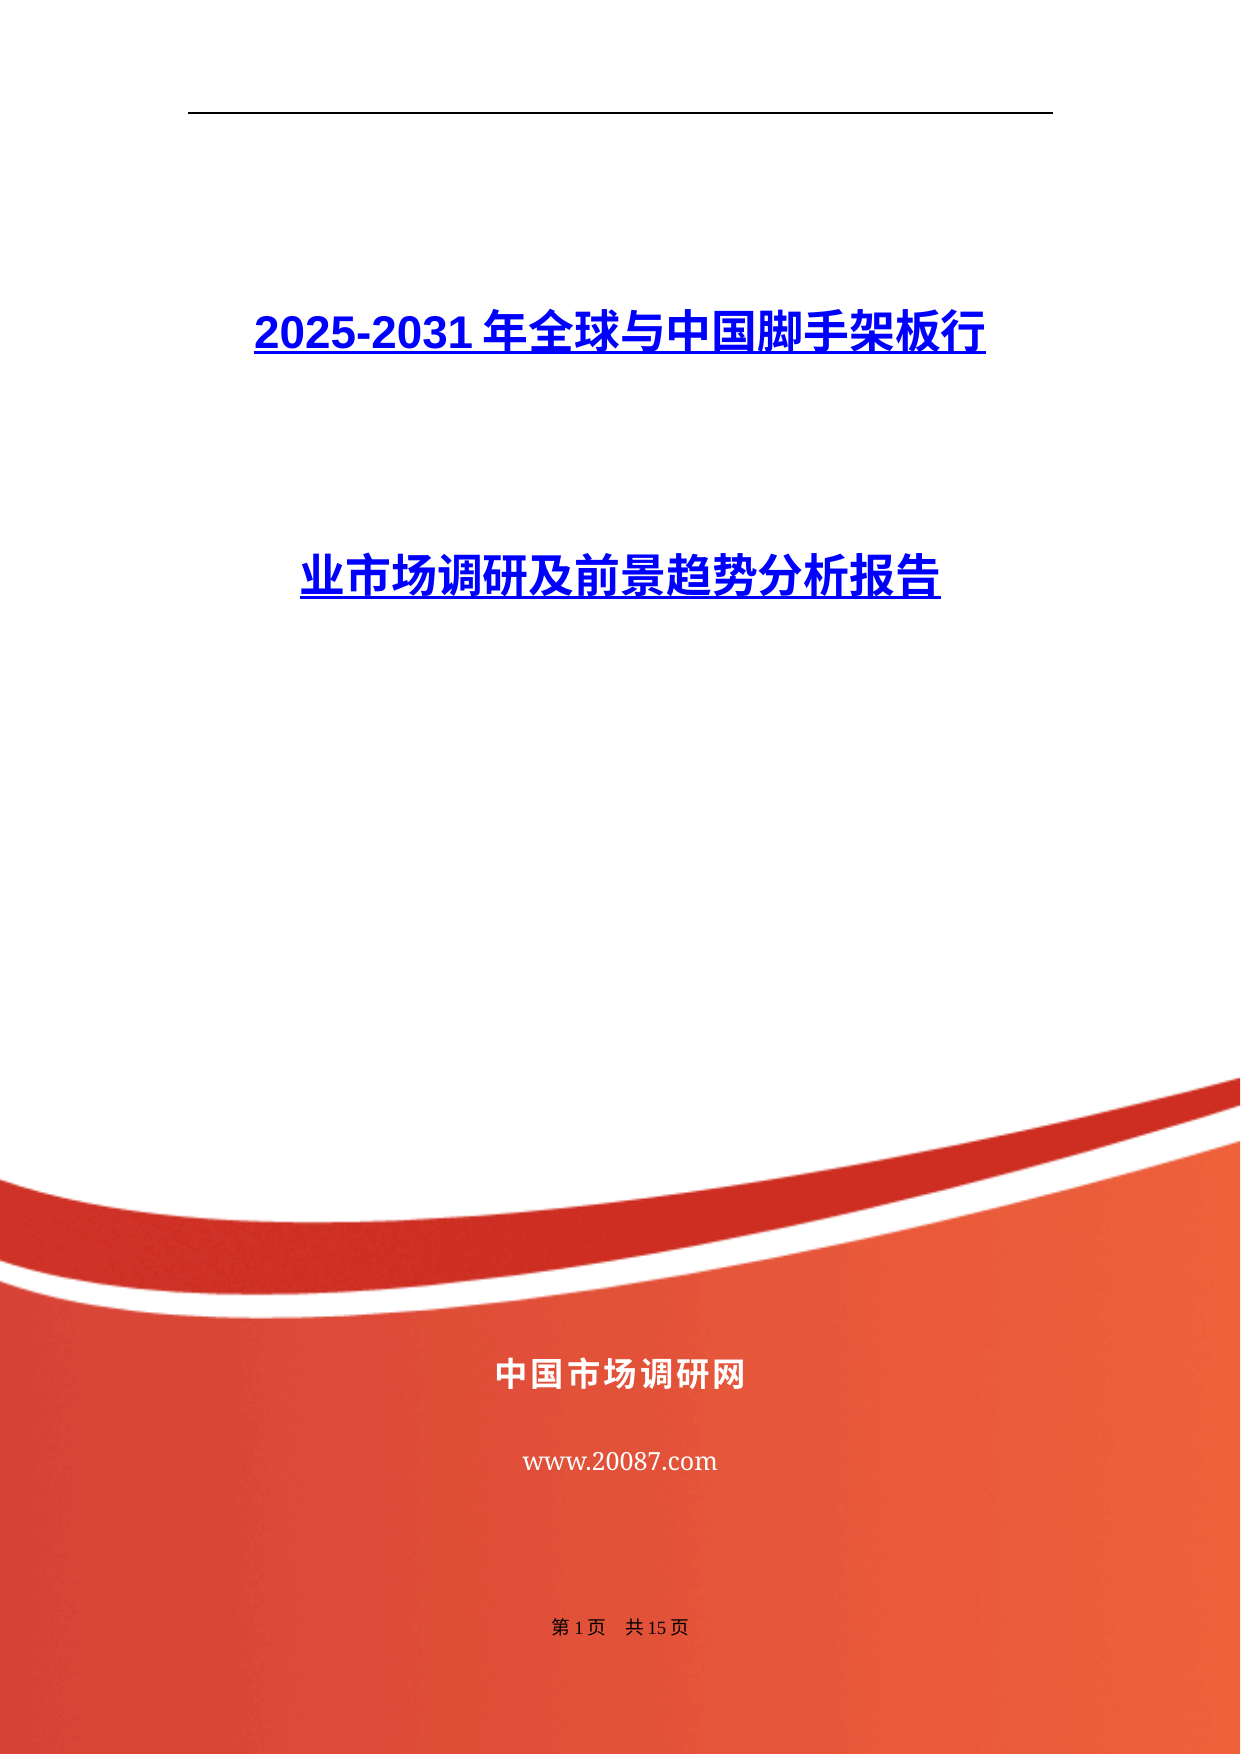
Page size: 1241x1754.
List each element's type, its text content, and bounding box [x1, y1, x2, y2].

subtitle 中国市场调研网 [187, 1339, 1053, 1404]
table_header 2025-2031年全球与中国脚手架板行业市场调研及前景趋势分析报告 [188, 207, 1053, 773]
picture [0, 1006, 1241, 1754]
text www.20087.com [187, 1428, 1053, 1493]
